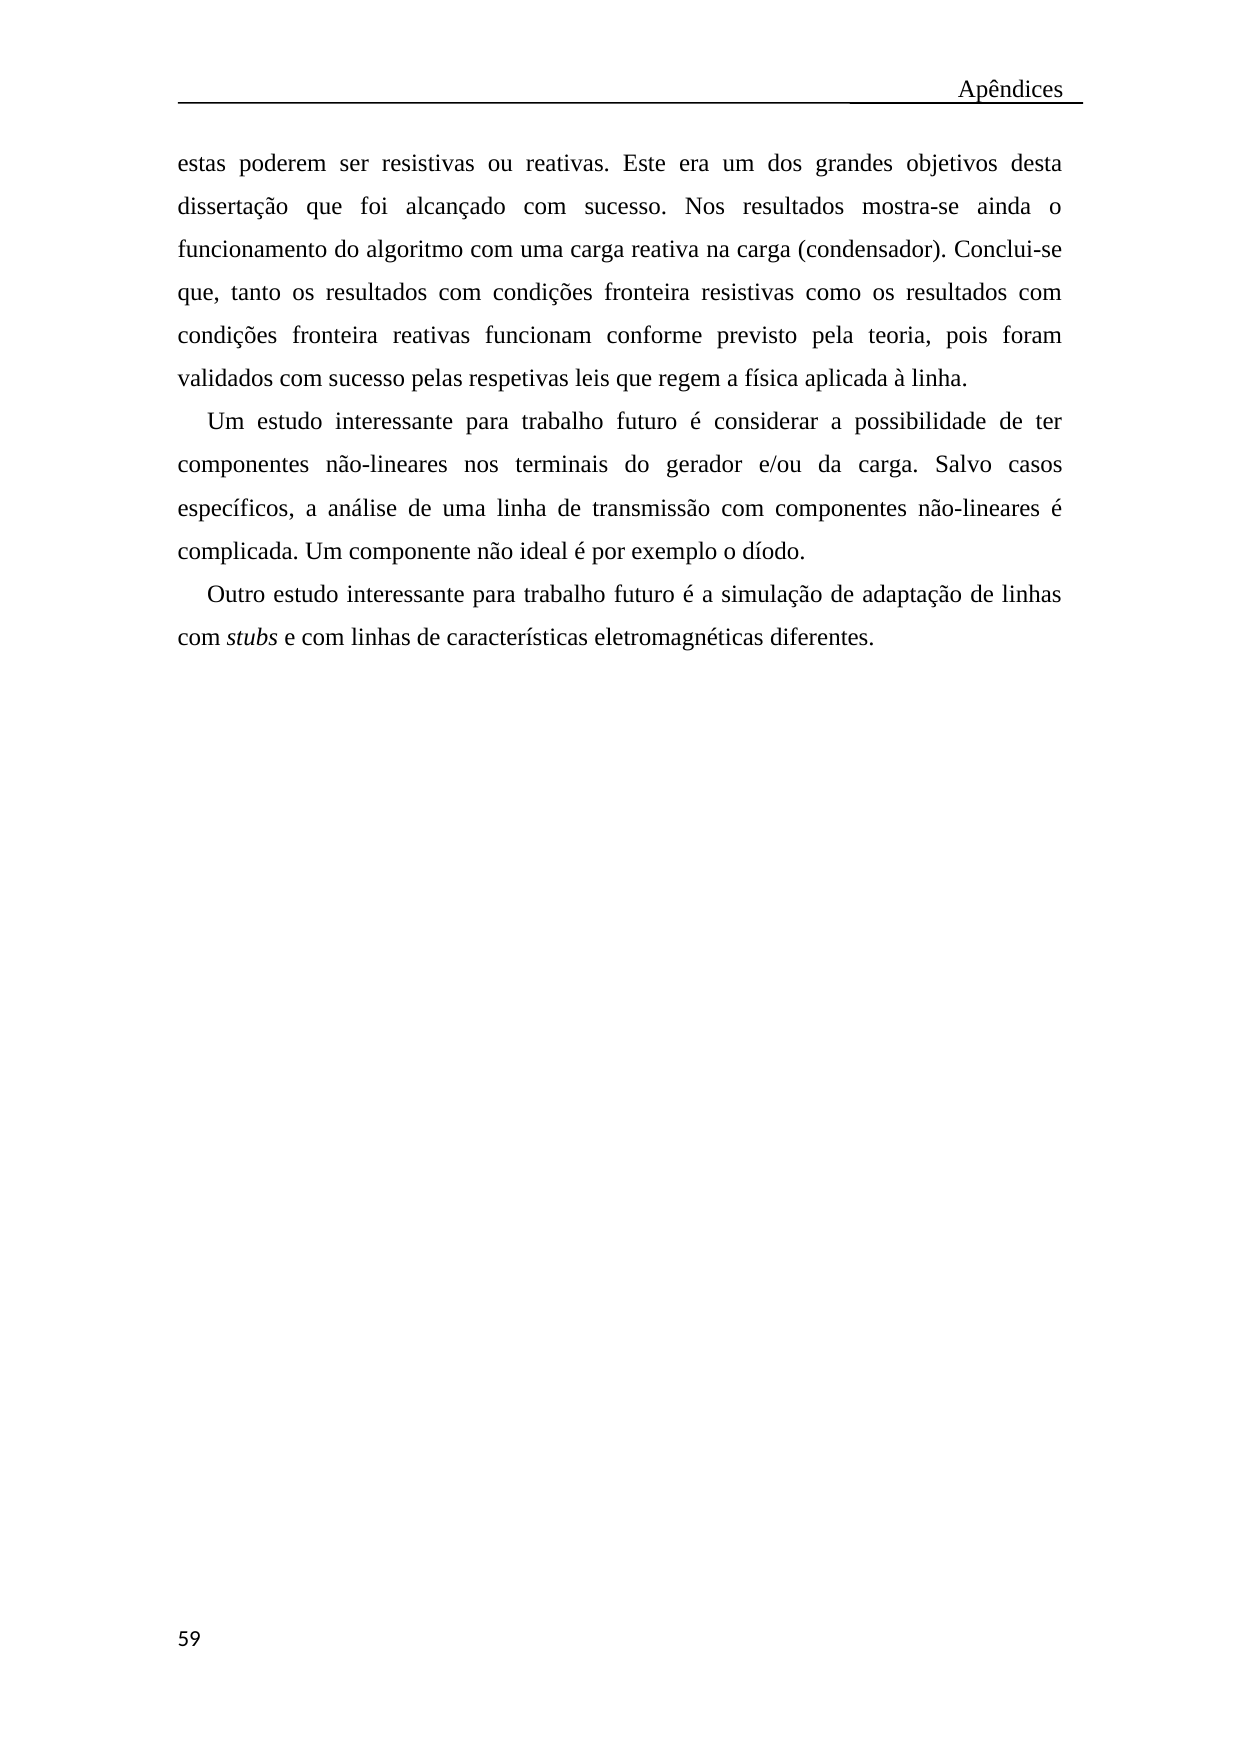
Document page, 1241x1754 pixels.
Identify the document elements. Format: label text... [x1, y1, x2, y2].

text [177, 148, 1063, 392]
text Outro estudo interessante para trabalho futuro é a simulação de adaptação de linhas com stubs e com linhas de características eletromagnéticas diferentes. [177, 579, 1063, 651]
text Um estudo interessante para trabalho futuro é considerar a possibilidade de ter componentes não-lineares nos terminais do gerador e/ou da carga. Salvo casos específicos, a análise de uma linha de transmissão com componentes não-lineares é complicada. Um componente não ideal é por exemplo o díodo. [177, 406, 1063, 564]
